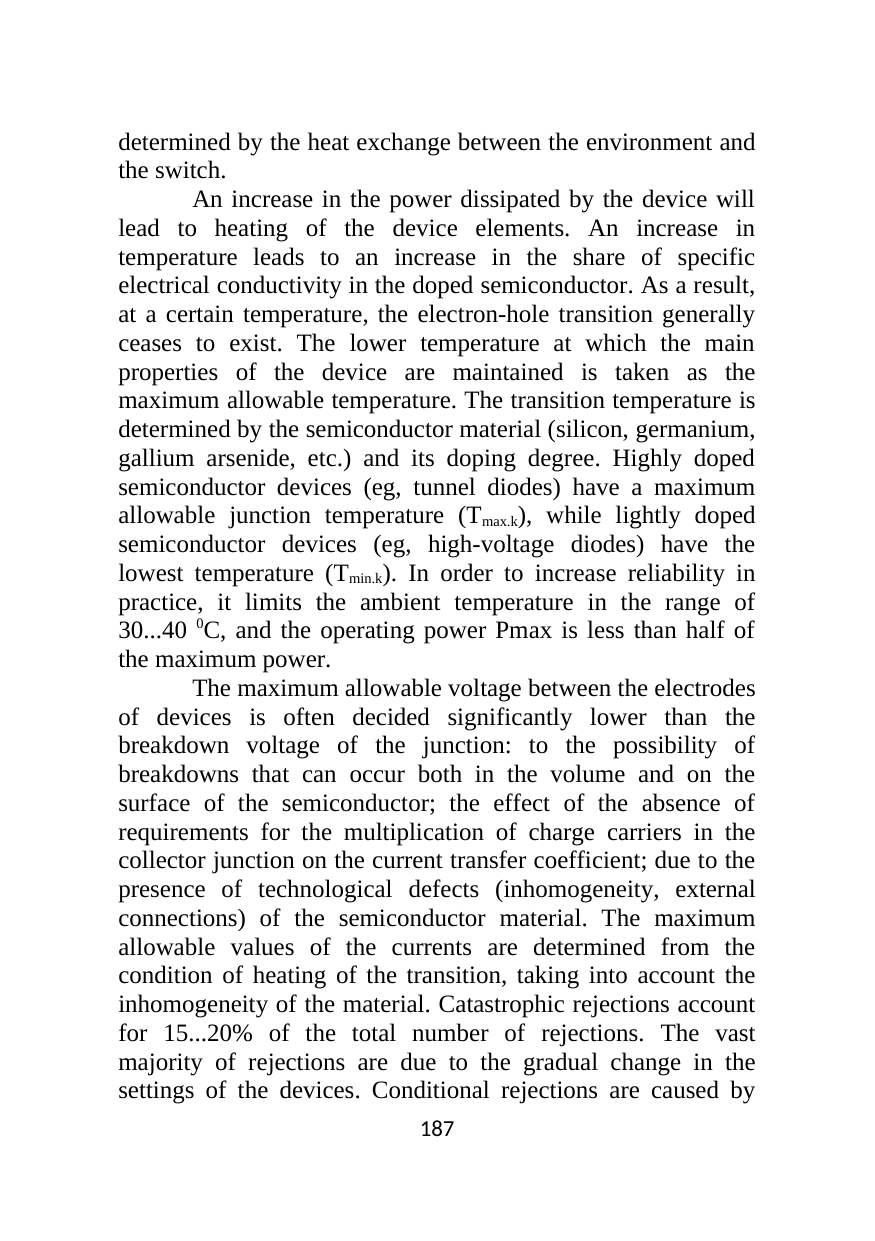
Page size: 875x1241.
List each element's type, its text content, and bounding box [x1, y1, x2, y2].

text An increase in the power dissipated by the device will lead to heating of the device elements. An increase in temperature leads to an increase in the share of specific electrical conductivity in the doped semiconductor. As a result, at a certain temperature, the electron-hole transition generally ceases to exist. The lower temperature at which the main properties of the device are maintained is taken as the maximum allowable temperature. The transition temperature is determined by the semiconductor material (silicon, germanium, gallium arsenide, etc.) and its doping degree. Highly doped semiconductor devices (eg, tunnel diodes) have a maximum allowable junction temperature (Tmax.k), while lightly doped semiconductor devices (eg, high-voltage diodes) have the lowest temperature (Tmin.k). In order to increase reliability in practice, it limits the ambient temperature in the range of 30...40 0C, and the operating power Pmax is less than half of the maximum power. [118, 184, 756, 673]
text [118, 127, 756, 184]
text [118, 673, 756, 1104]
